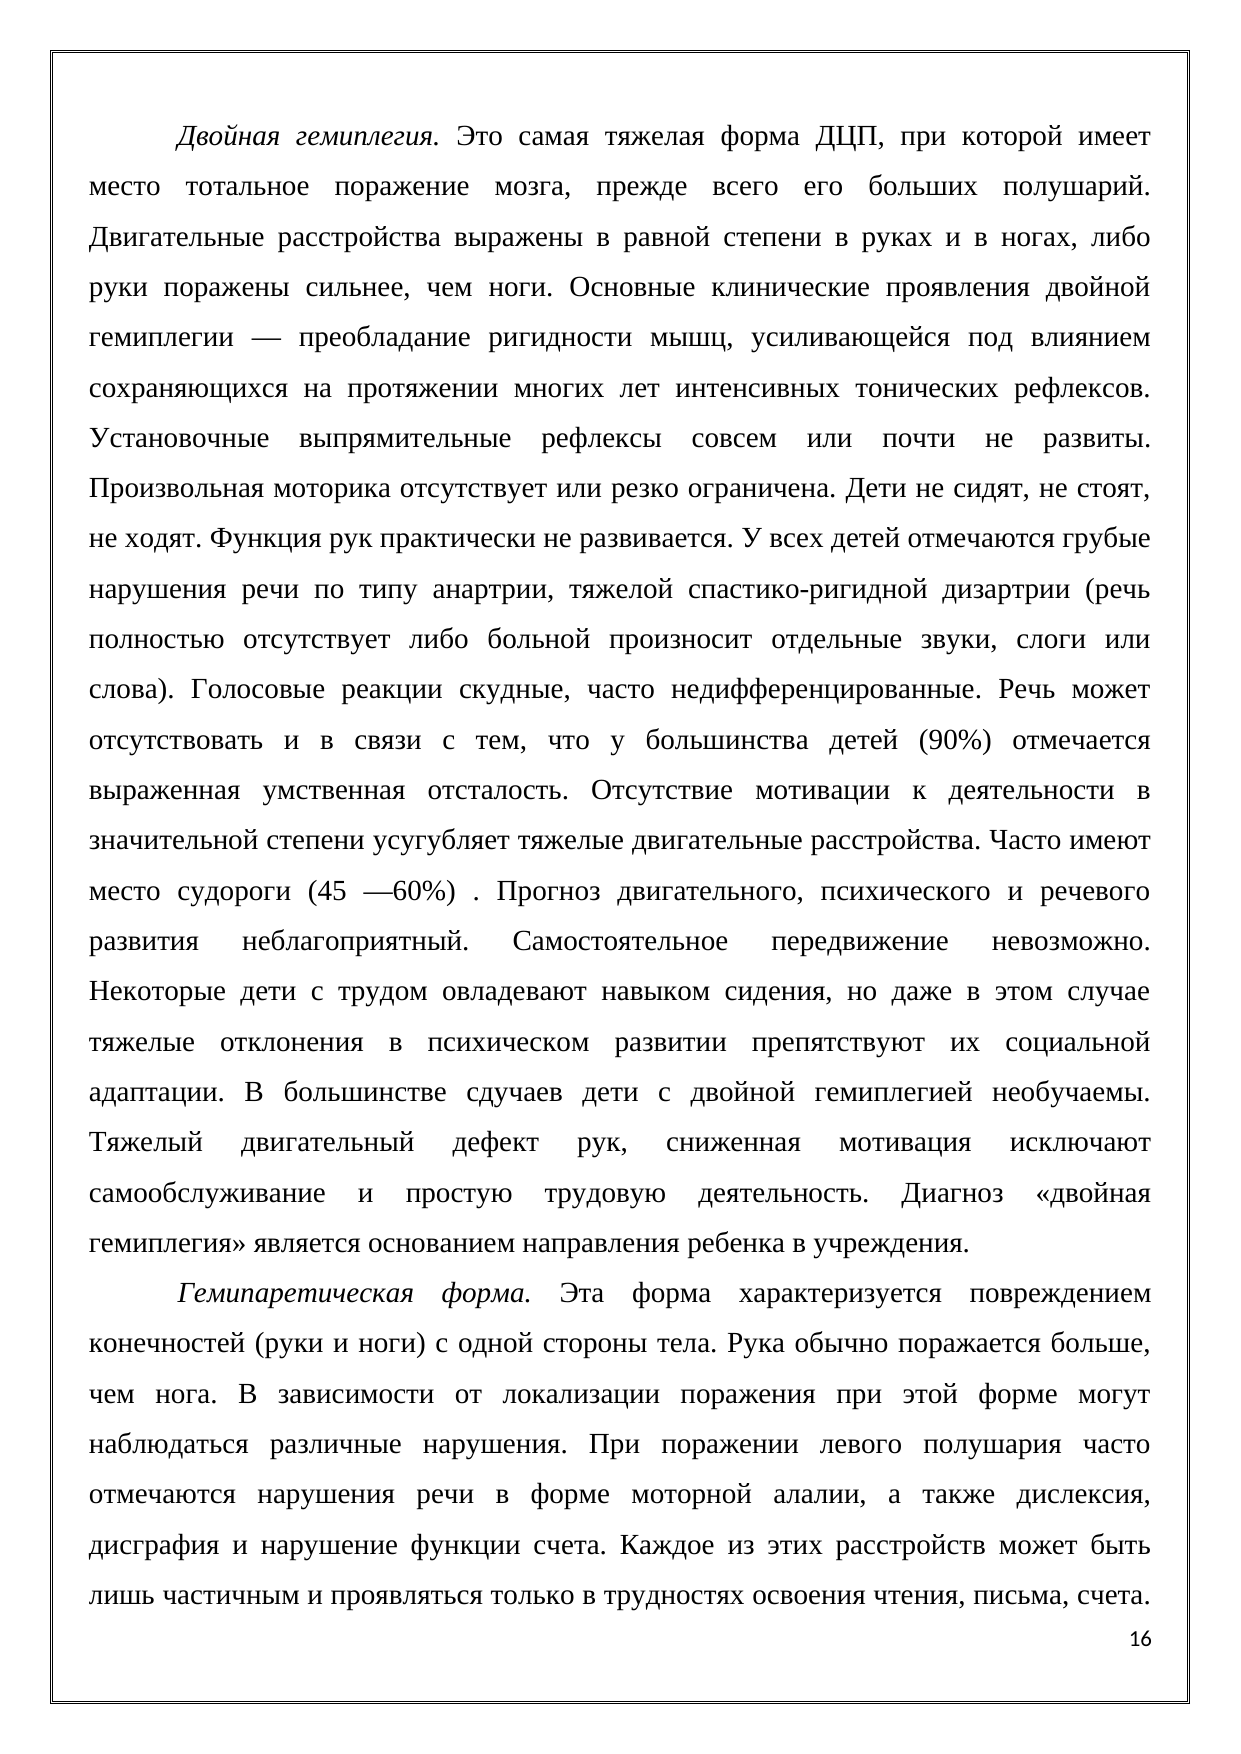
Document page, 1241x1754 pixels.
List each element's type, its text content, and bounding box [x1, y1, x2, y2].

text Двойная гемиплегия. Это самая тяжелая форма ДЦП, при которой имеет место тотальное поражение мозга, прежде всего его больших полушарий. Двигательные расстройства выражены в равной степени в руках и в ногах, либо руки поражены сильнее, чем ноги. Основные клинические проявления двойной гемиплегии — преобладание ригидности мышц, усиливающейся под влиянием сохраняющихся на протяжении многих лет интенсивных тонических рефлексов. Установочные выпрямительные рефлексы совсем или почти не развиты. Произвольная моторика отсутствует или резко ограничена. Дети не сидят, не стоят, не ходят. Функция рук практически не развивается. У всех детей отмечаются грубые нарушения речи по типу анартрии, тяжелой спастико-ригидной дизартрии (речь полностью отсутствует либо больной произносит отдельные звуки, слоги или слова). Голосовые реакции скудные, часто недифференцированные. Речь может отсутствовать и в связи с тем, что у большинства детей (90%) отмечается выраженная умственная отсталость. Отсутствие мотивации к деятельности в значительной степени усугубляет тяжелые двигательные расстройства. Часто имеют место судороги (45 —60%) . Прогноз двигательного, психического и речевого развития неблагоприятный. Самостоятельное передвижение невозможно. Некоторые дети с трудом овладевают навыком сидения, но даже в этом случае тяжелые отклонения в психическом развитии препятствуют их социальной адаптации. В большинстве сдучаев дети с двойной гемиплегией необучаемы. Тяжелый двигательный дефект рук, сниженная мотивация исключают самообслуживание и простую трудовую деятельность. Диагноз «двойная гемиплегия» является основанием направления ребенка в учреждения. [89, 118, 1152, 1258]
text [89, 1275, 1152, 1611]
